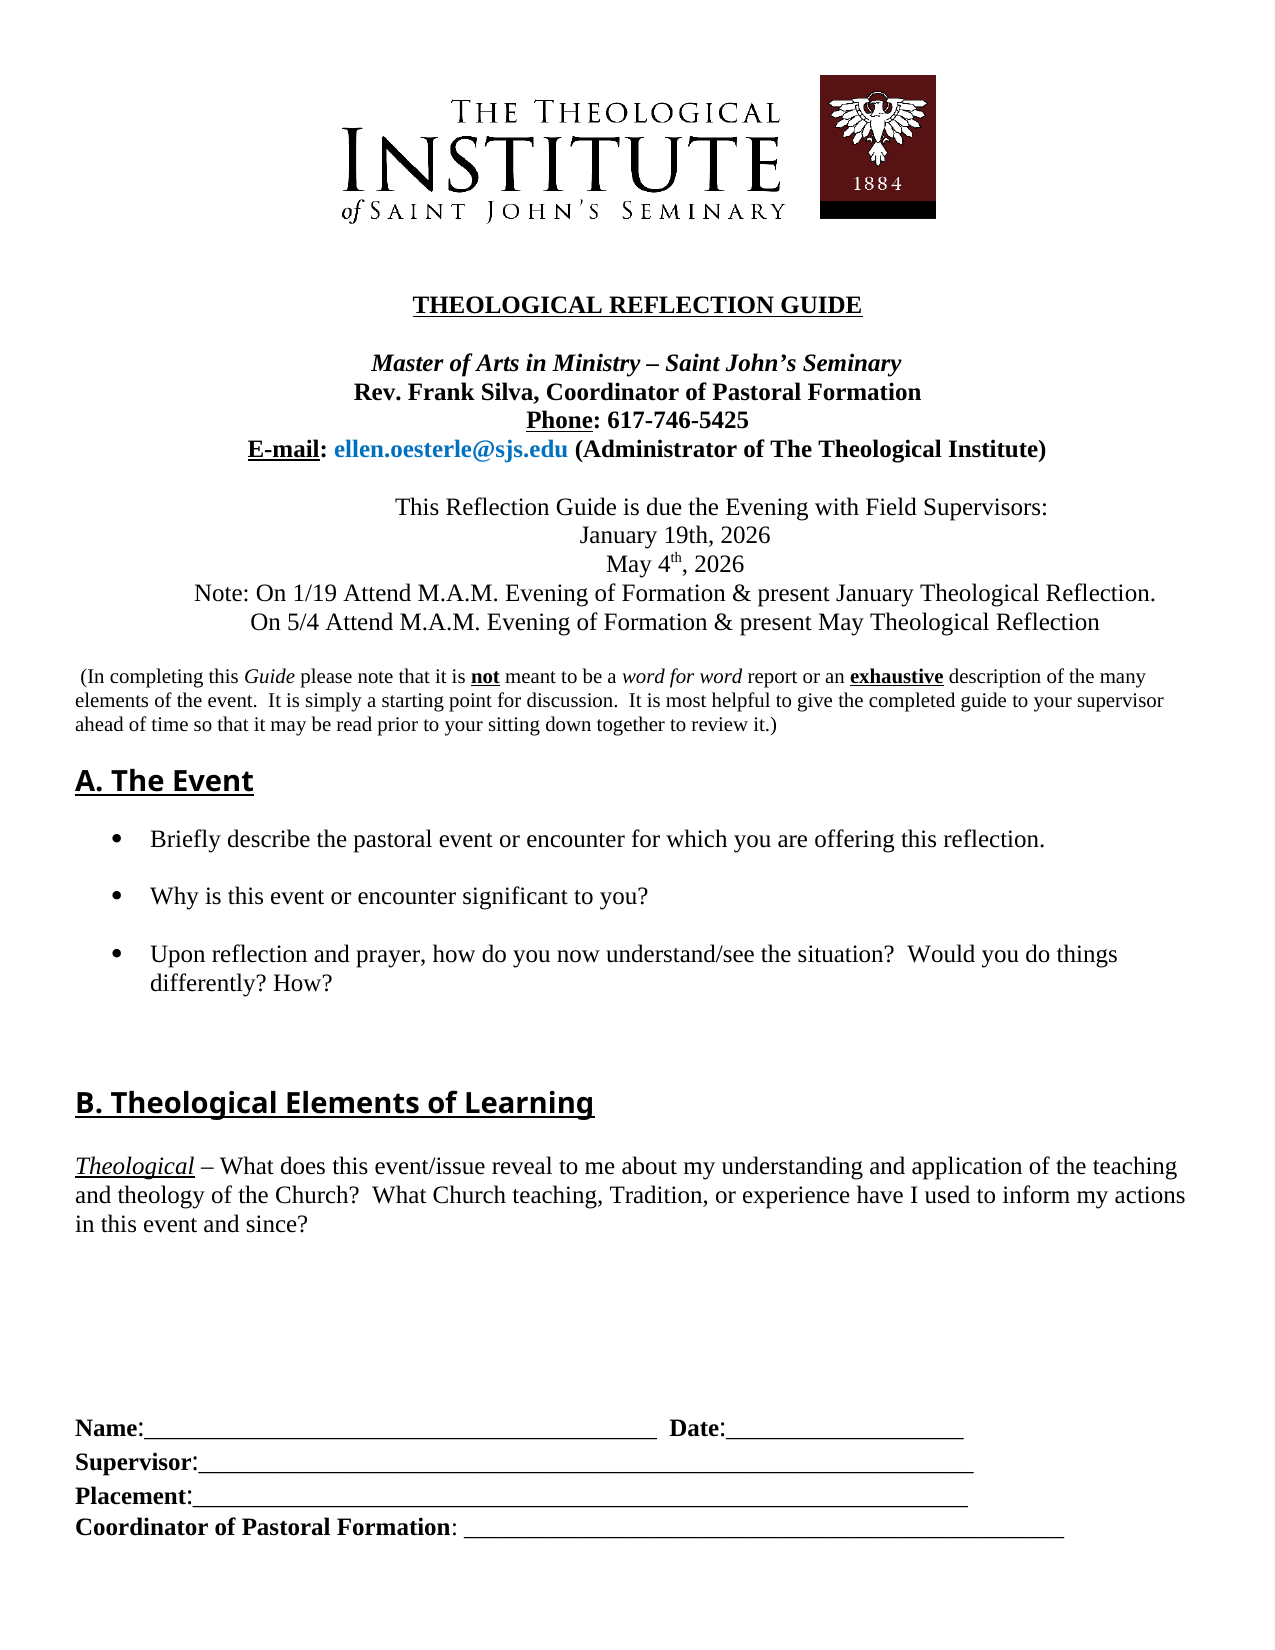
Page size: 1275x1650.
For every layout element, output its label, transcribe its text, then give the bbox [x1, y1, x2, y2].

list Upon reflection and prayer, how do you now understand/see the situation? Would you do things differently? How? [112, 939, 1200, 996]
text B. Theological Elements of Learning [75, 1083, 1200, 1122]
picture [339, 75, 936, 224]
text Master of Arts in Ministry – Saint John’s Seminary [75, 348, 1200, 377]
text Rev. Frank Silva, Coordinator of Pastoral Formation [75, 377, 1200, 406]
list January 19th, 2026 [150, 521, 1200, 549]
text Placement:______________________________________________________________ [75, 1478, 1200, 1512]
text Name:_________________________________________ Date:___________________ [75, 1410, 1200, 1444]
text Coordinator of Pastoral Formation: ________________________________________________ [75, 1512, 1200, 1541]
list Briefly describe the pastoral event or encounter for which you are offering this reflection. [112, 824, 1200, 853]
text Phone: 617-746-5425 [75, 406, 1200, 434]
text THEOLOGICAL REFLECTION GUIDE [75, 291, 1200, 319]
text (In completing this Guide please note that it is not meant to be a word for word report or an exhaustive description of the many elements of the event. It is simply a starting point for discussion. It is most helpful to give the completed guide to your supervisor ahead of time so that it may be read prior to your sitting down together to review it.) [75, 664, 1200, 736]
list Note: On 1/19 Attend M.A.M. Evening of Formation & present January Theological Reflection. [150, 578, 1200, 607]
text This Reflection Guide is due the Evening with Field Supervisors: [75, 492, 1200, 521]
list May 4th, 2026 [150, 549, 1200, 578]
text A. The Event [75, 760, 1200, 800]
list On 5/4 Attend M.A.M. Evening of Formation & present May Theological Reflection [150, 607, 1200, 636]
list Why is this event or encounter significant to you? [112, 881, 1200, 910]
text E-mail: ellen.oesterle@sjs.edu (Administrator of The Theological Institute) [75, 434, 1200, 463]
text Supervisor:______________________________________________________________ [75, 1444, 1200, 1478]
text Theological – What does this event/issue reveal to me about my understanding and application of the teaching and theology of the Church? What Church teaching, Tradition, or experience have I used to inform my actions in this event and since? [75, 1151, 1200, 1237]
